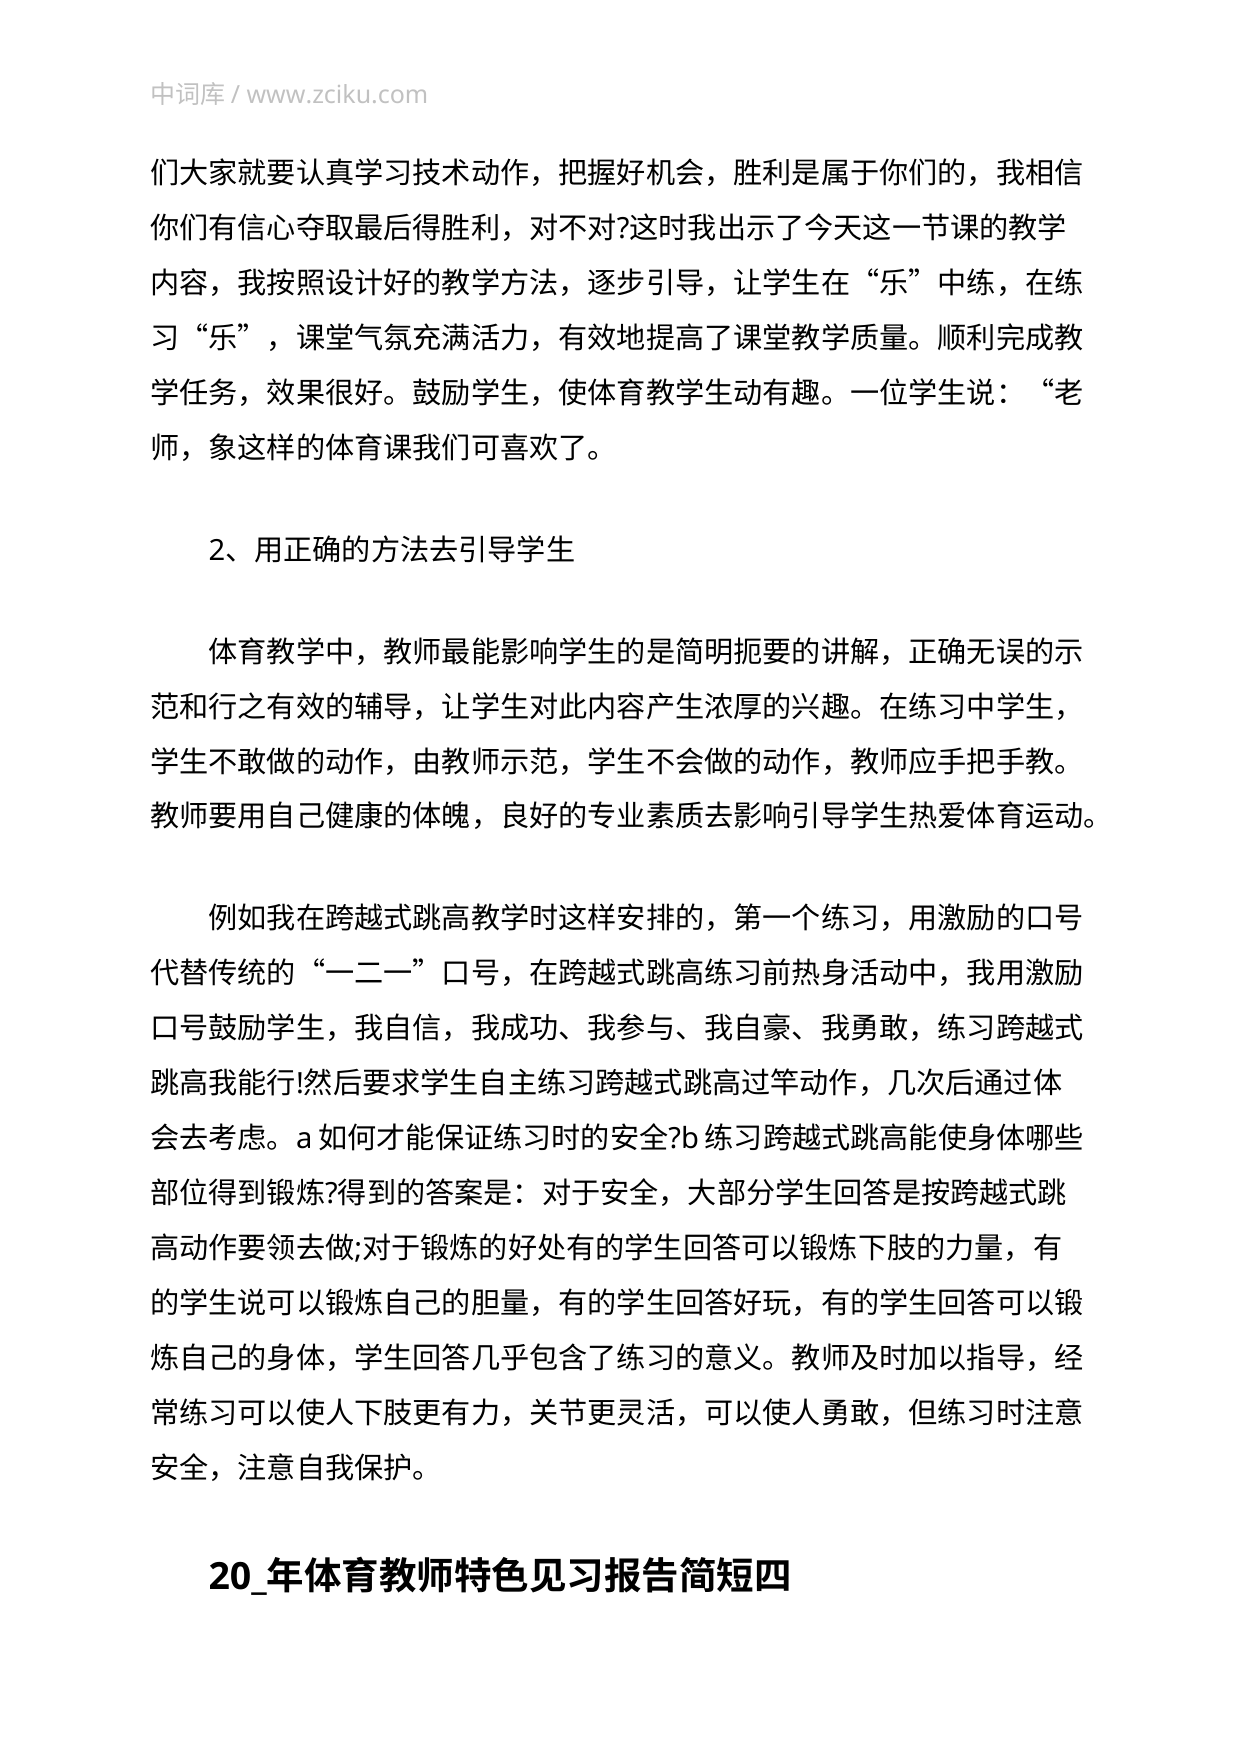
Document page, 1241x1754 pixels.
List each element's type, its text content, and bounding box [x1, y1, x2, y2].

text 例如我在跨越式跳高教学时这样安排的，第一个练习，用激励的口号代替传统的“一二一”口号，在跨越式跳高练习前热身活动中，我用激励口号鼓励学生，我自信，我成功、我参与、我自豪、我勇敢，练习跨越式跳高我能行!然后要求学生自主练习跨越式跳高过竿动作，几次后通过体会去考虑。a如何才能保证练习时的安全?b练习跨越式跳高能使身体哪些部位得到锻炼?得到的答案是：对于安全，大部分学生回答是按跨越式跳高动作要领去做;对于锻炼的好处有的学生回答可以锻炼下肢的力量，有的学生说可以锻炼自己的胆量，有的学生回答好玩，有的学生回答可以锻炼自己的身体，学生回答几乎包含了练习的意义。教师及时加以指导，经常练习可以使人下肢更有力，关节更灵活，可以使人勇敢，但练习时注意安全，注意自我保护。 [150, 895, 1090, 1486]
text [150, 150, 1090, 467]
text 20_年体育教师特色见习报告简短四 [150, 1546, 1090, 1600]
text 体育教学中，教师最能影响学生的是简明扼要的讲解，正确无误的示范和行之有效的辅导，让学生对此内容产生浓厚的兴趣。在练习中学生，学生不敢做的动作，由教师示范，学生不会做的动作，教师应手把手教。教师要用自己健康的体魄，良好的专业素质去影响引导学生热爱体育运动。 [150, 628, 1090, 835]
text 2、用正确的方法去引导学生 [150, 526, 1090, 569]
